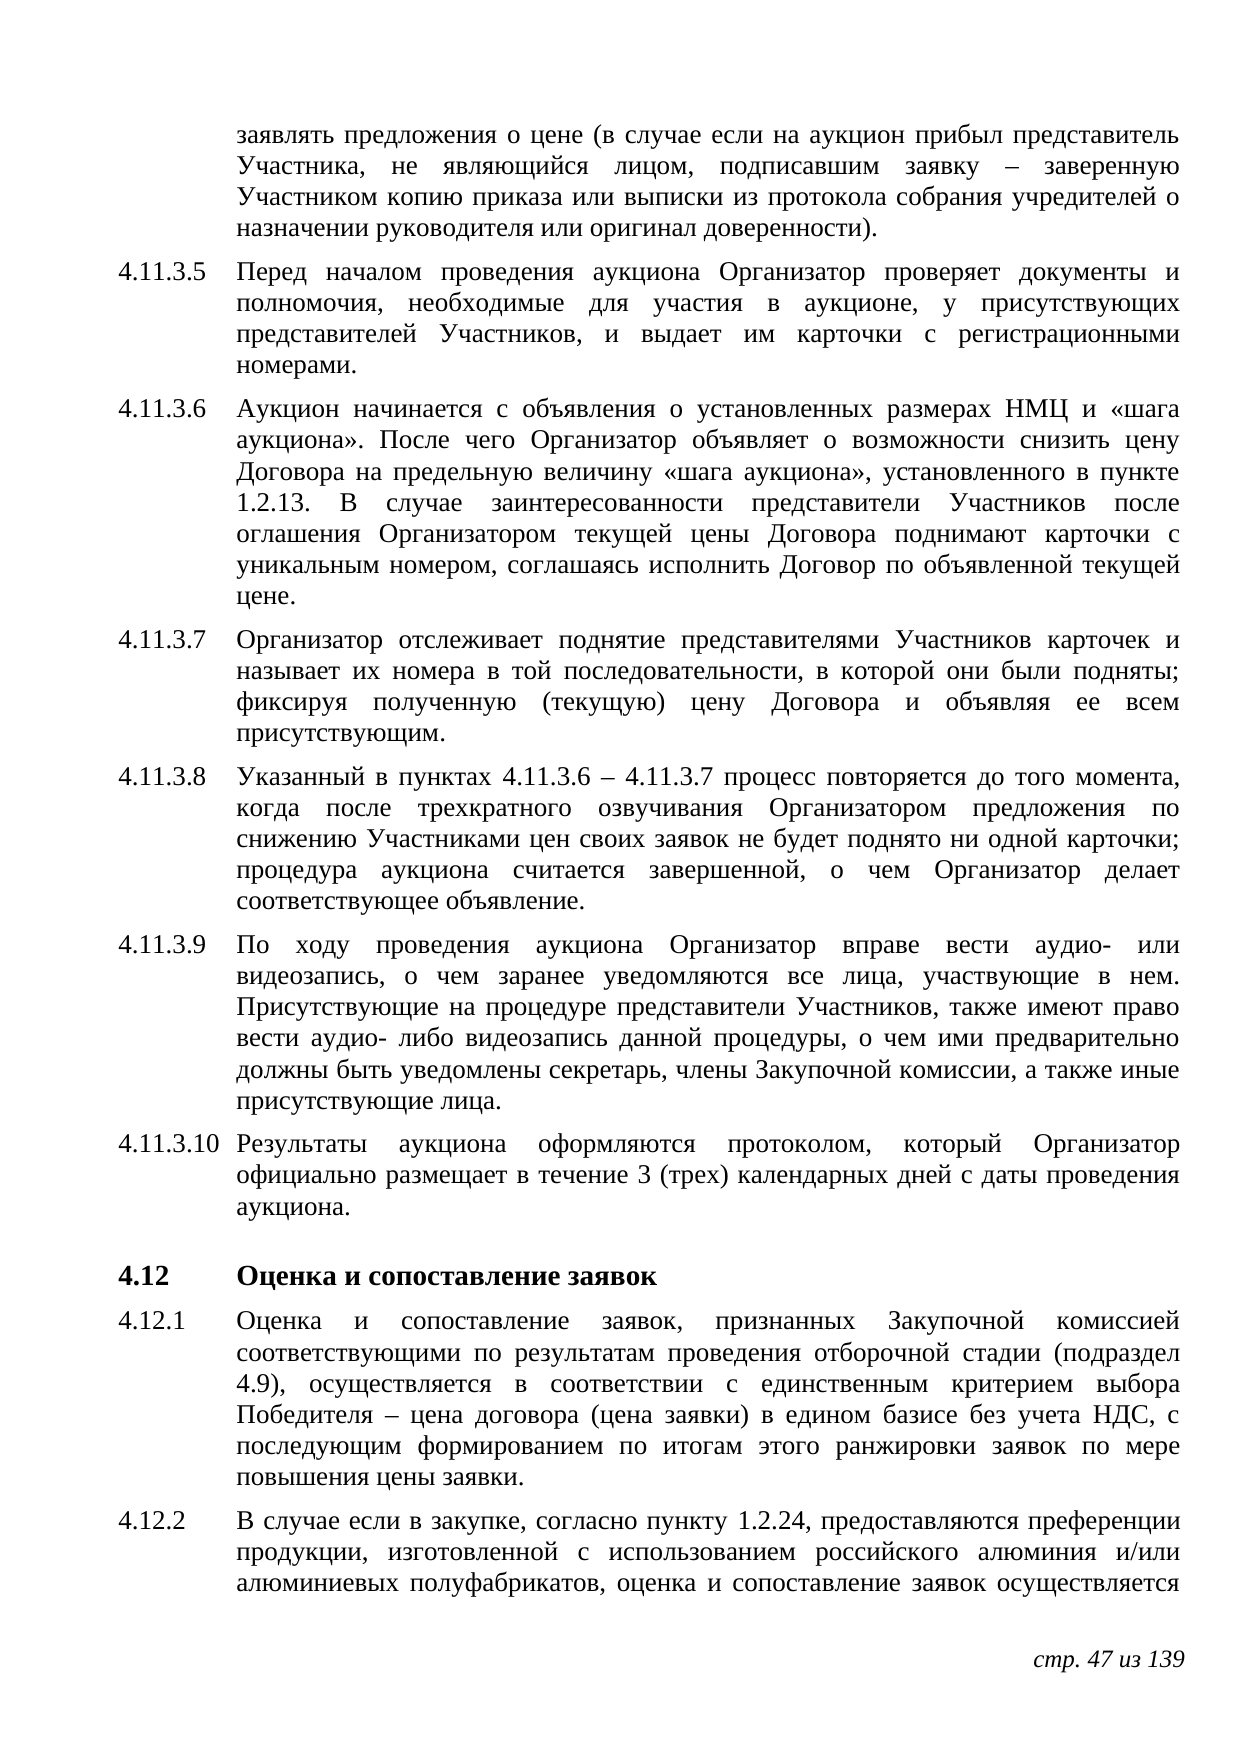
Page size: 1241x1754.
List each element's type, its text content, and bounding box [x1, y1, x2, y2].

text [118, 118, 1181, 243]
text Организатор отслеживает поднятие представителями Участников карточек и называет их номера в той последовательности, в которой они были подняты; фиксируя полученную (текущую) цену Договора и объявляя ее всем присутствующим. [118, 623, 1181, 747]
text Результаты аукциона оформляются протоколом, который Организатор официально размещает в течение 3 (трех) календарных дней с даты проведения аукциона. [118, 1127, 1181, 1221]
text Оценка и сопоставление заявок, признанных Закупочной комиссией соответствующими по результатам проведения отборочной стадии (подраздел 4.9), осуществляется в соответствии с единственным критерием выбора Победителя – цена договора (цена заявки) в едином базисе без учета НДС, с последующим формированием по итогам этого ранжировки заявок по мере повышения цены заявки. [118, 1304, 1181, 1491]
text По ходу проведения аукциона Организатор вправе вести аудио- или видеозапись, о чем заранее уведомляются все лица, участвующие в нем. Присутствующие на процедуре представители Участников, также имеют право вести аудио- либо видеозапись данной процедуры, о чем ими предварительно должны быть уведомлены секретарь, члены Закупочной комиссии, а также иные присутствующие лица. [118, 928, 1181, 1115]
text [118, 1504, 1181, 1597]
subtitle Оценка и сопоставление заявок [118, 1258, 1181, 1292]
text Перед началом проведения аукциона Организатор проверяет документы и полномочия, необходимые для участия в аукционе, у присутствующих представителей Участников, и выдает им карточки с регистрационными номерами. [118, 255, 1181, 380]
text Аукцион начинается с объявления о установленных размерах НМЦ и «шага аукциона». После чего Организатор объявляет о возможности снизить цену Договора на предельную величину «шага аукциона», установленного в пункте 1.2.13. В случае заинтересованности представители Участников после оглашения Организатором текущей цены Договора поднимают карточки с уникальным номером, соглашаясь исполнить Договор по объявленной текущей цене. [118, 392, 1181, 610]
text Указанный в пунктах 4.11.3.6 – 4.11.3.7 процесс повторяется до того момента, когда после трехкратного озвучивания Организатором предложения по снижению Участниками цен своих заявок не будет поднято ни одной карточки; процедура аукциона считается завершенной, о чем Организатор делает соответствующее объявление. [118, 760, 1181, 916]
